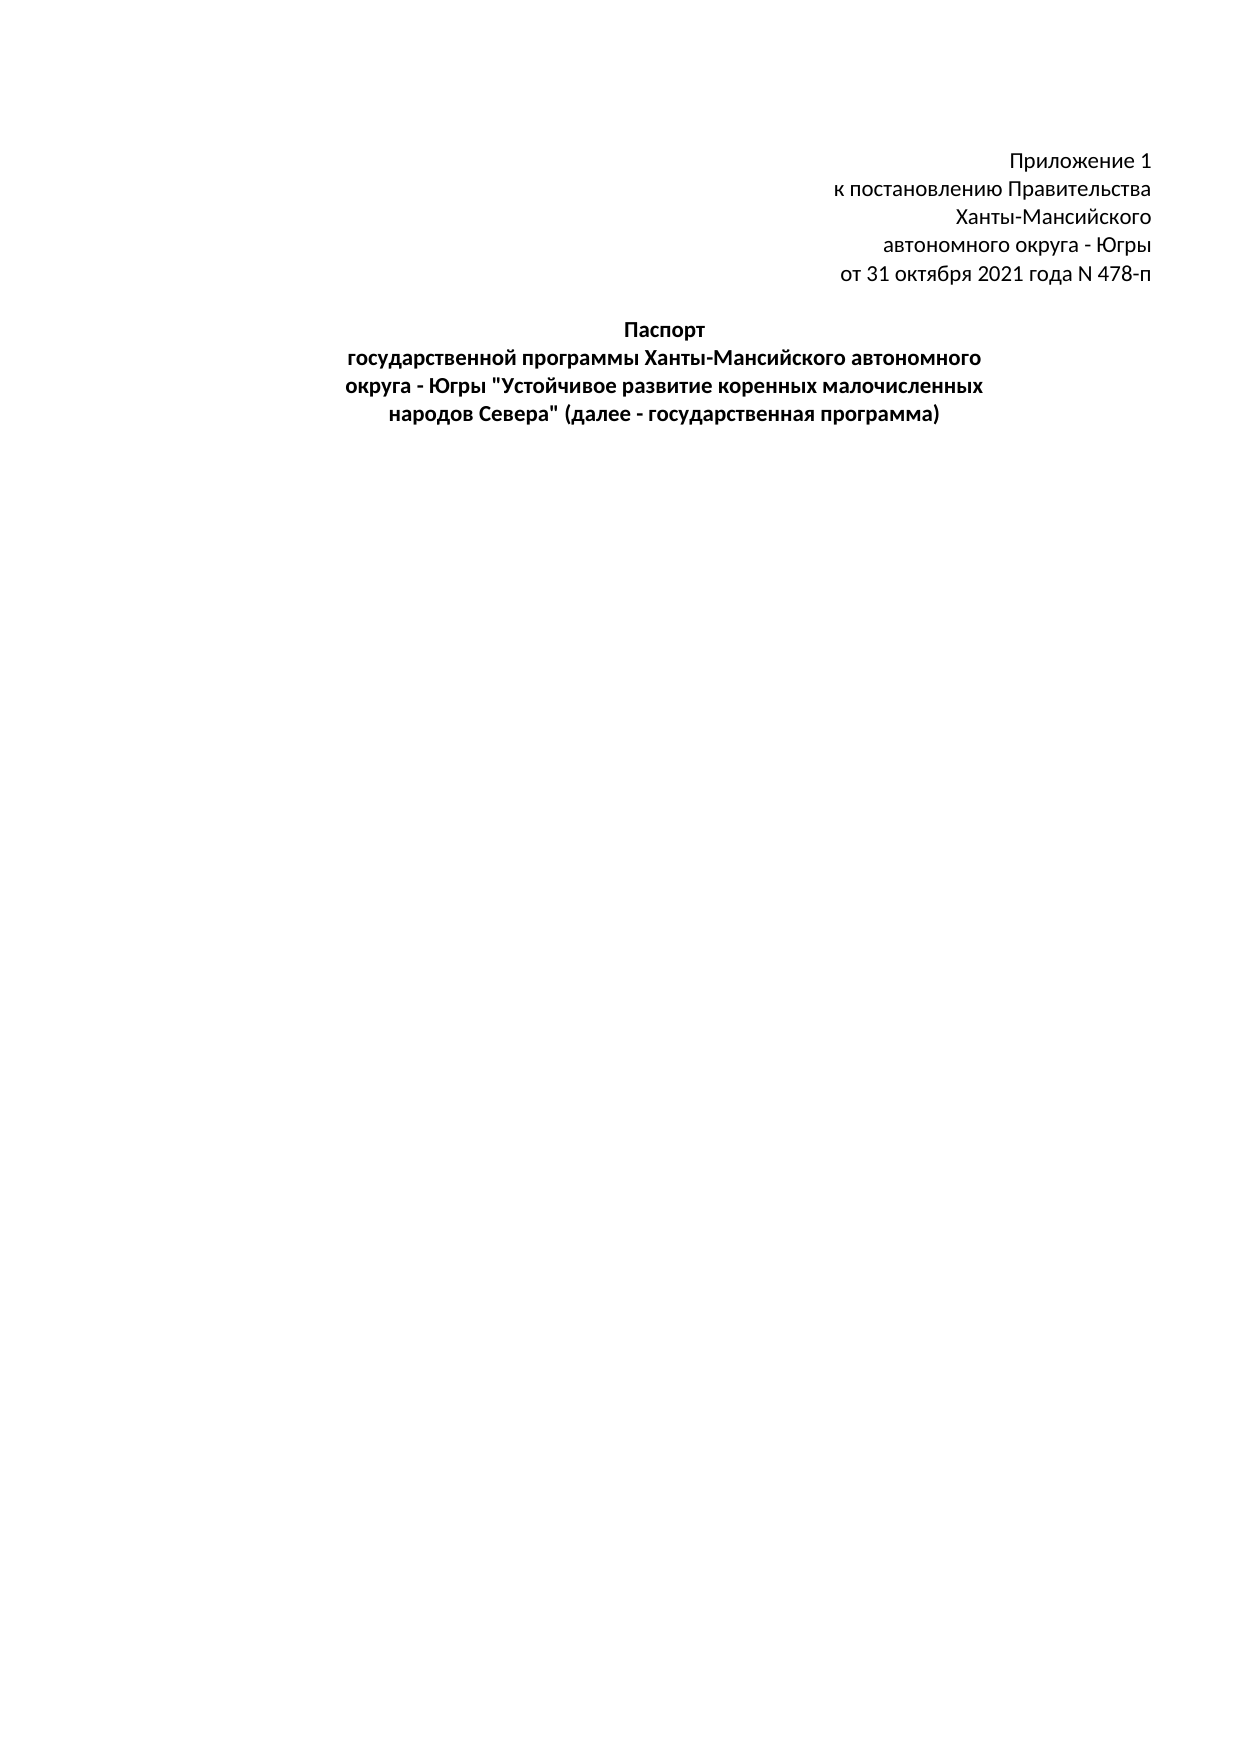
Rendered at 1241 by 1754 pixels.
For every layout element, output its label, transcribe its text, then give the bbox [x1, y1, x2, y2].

text от 31 октября 2021 года N 478-п [177, 259, 1152, 287]
text государственной программы Ханты-Мансийского автономного [177, 343, 1152, 371]
text Приложение 1 [177, 146, 1152, 174]
text округа - Югры "Устойчивое развитие коренных малочисленных [177, 371, 1152, 399]
text к постановлению Правительства [177, 174, 1152, 202]
text Ханты-Мансийского [177, 202, 1152, 231]
text Паспорт [177, 315, 1152, 343]
text народов Севера" (далее - государственная программа) [177, 399, 1152, 427]
text автономного округа - Югры [177, 231, 1152, 259]
